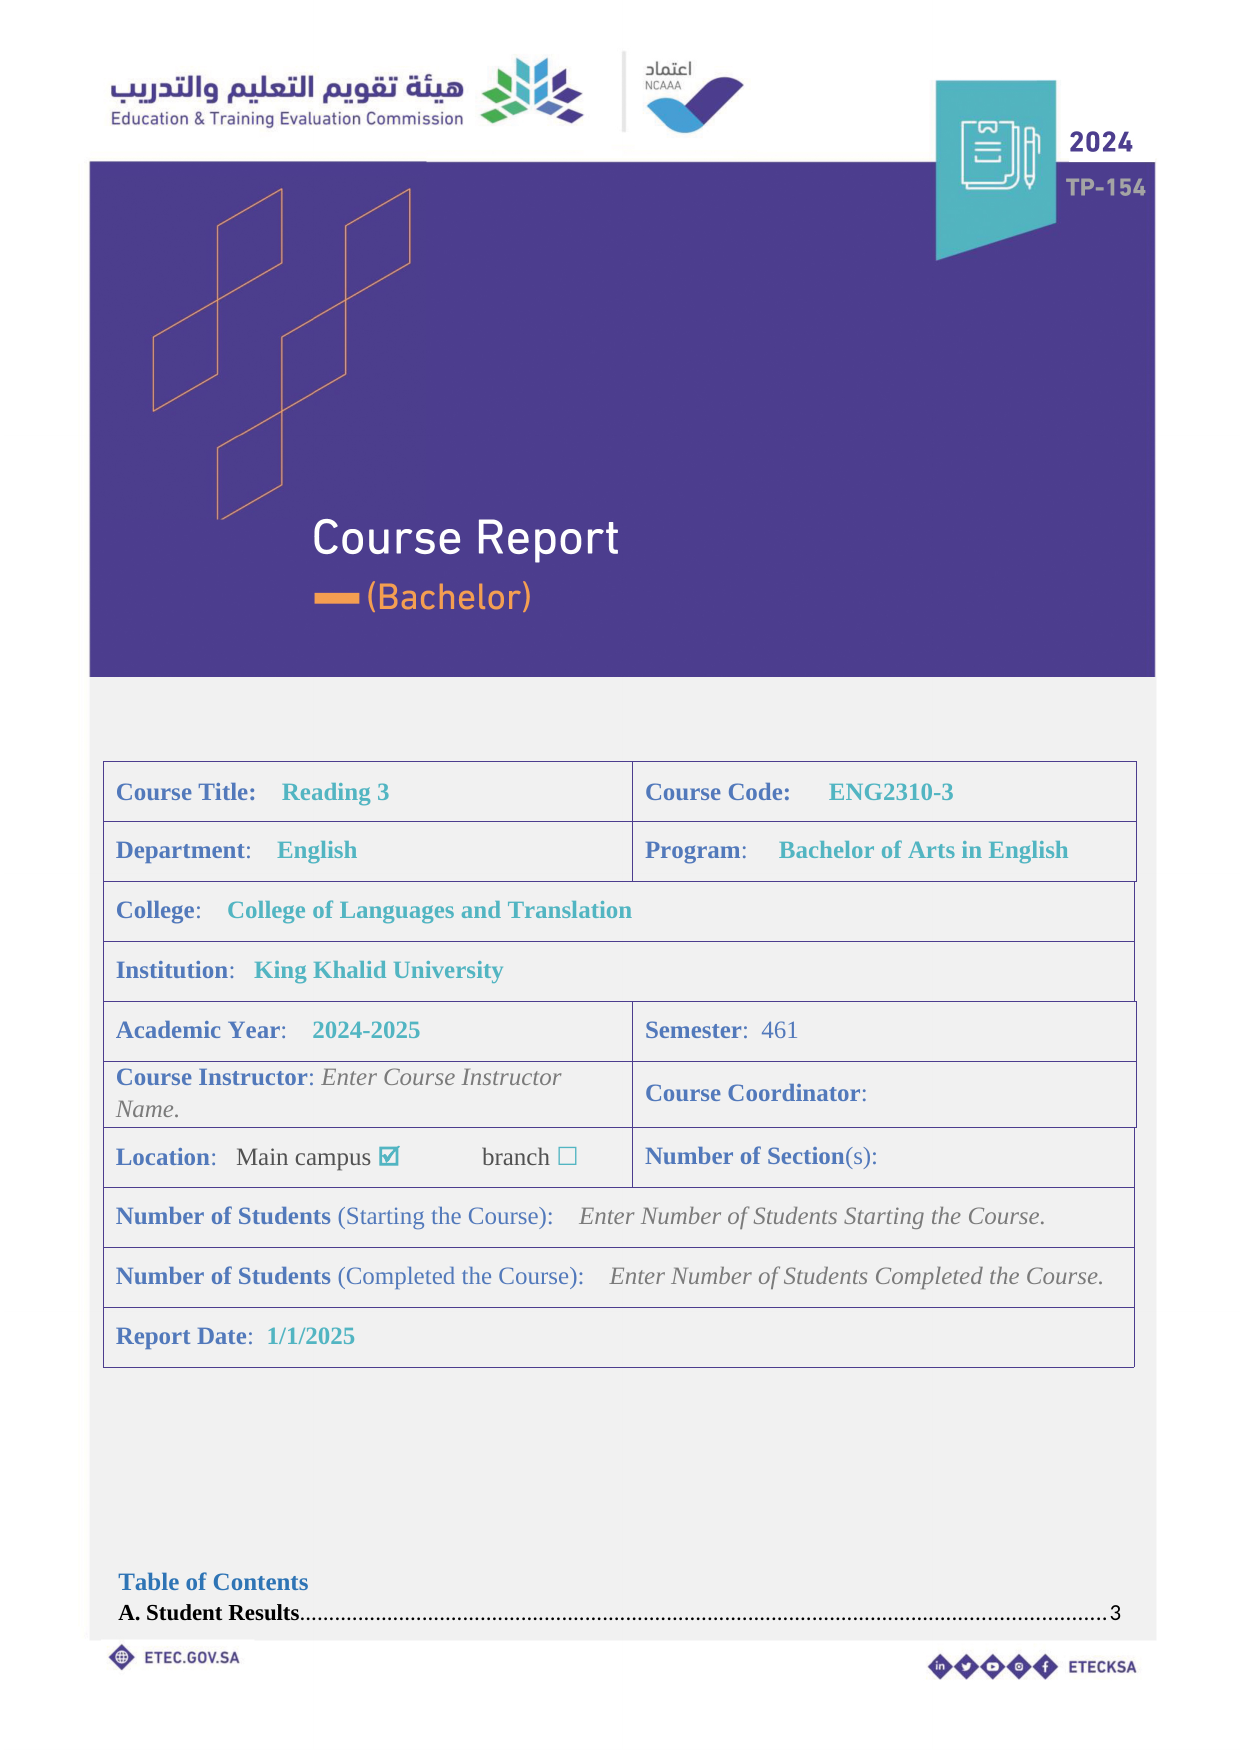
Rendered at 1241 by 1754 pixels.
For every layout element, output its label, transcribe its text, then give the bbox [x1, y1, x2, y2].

table_cell Location: Main campus branch [104, 1128, 632, 1187]
table_header Course Title: [104, 762, 632, 821]
table_cell Course Instructor: [104, 1062, 632, 1127]
picture [4, 0, 1241, 1750]
table_cell Semester: 461 [633, 1002, 1136, 1061]
table_cell Report Date: 1/1/2025 [104, 1308, 1134, 1367]
table_cell College: College of Languages and Translation [104, 882, 1134, 941]
table_header Course Code: ENG2310-3 [633, 762, 1136, 821]
table_cell Academic Year: 2024-2025 [104, 1002, 632, 1061]
table_cell Number of Students (Starting the Course): [104, 1188, 1134, 1247]
table_cell Institution: King Khalid University [104, 942, 1134, 1001]
table_cell Program: Bachelor of Arts in English [633, 822, 1136, 881]
table_cell Course Coordinator: [633, 1062, 1136, 1127]
table_cell Number of Section(s): [633, 1128, 1134, 1187]
table_cell Department: English [104, 822, 632, 881]
table_cell Number of Students (Completed the Course): [104, 1248, 1134, 1307]
